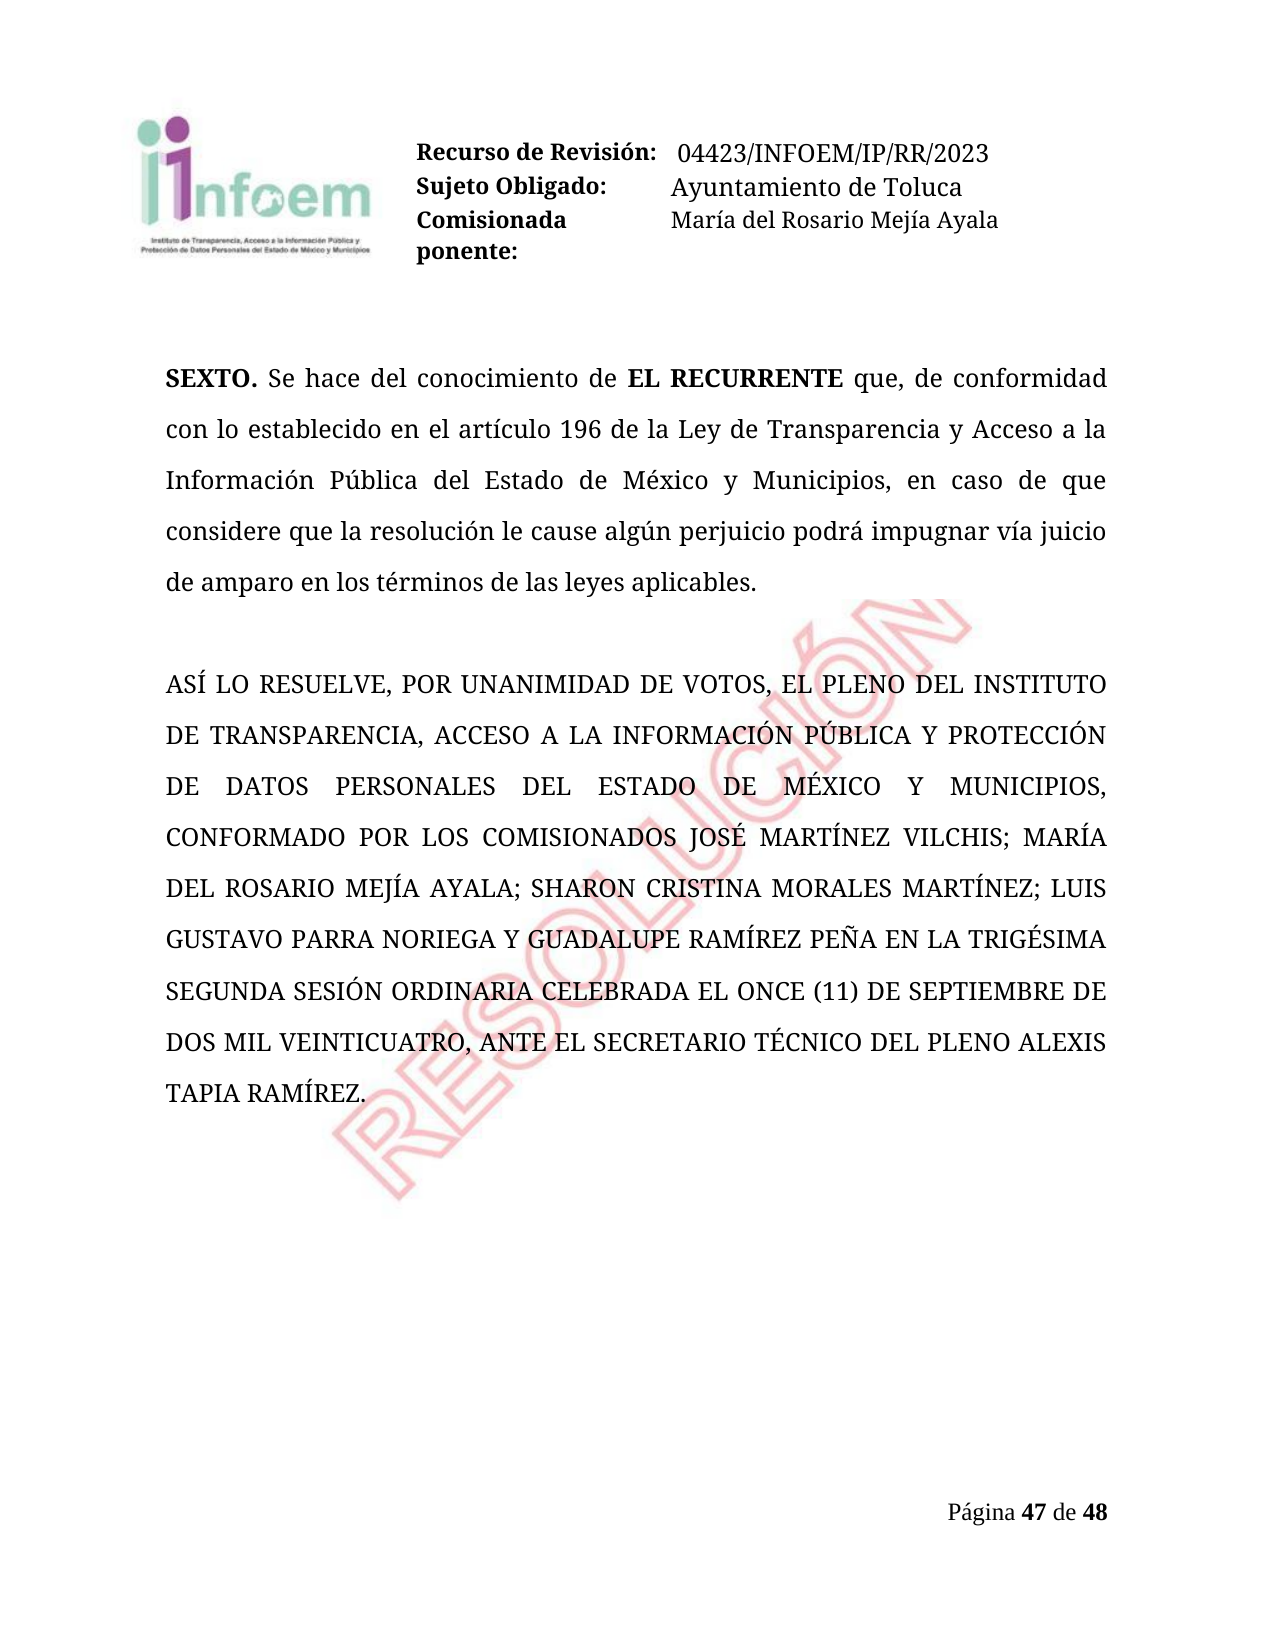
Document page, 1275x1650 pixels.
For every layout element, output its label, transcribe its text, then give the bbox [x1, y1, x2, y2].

text SEXTO. Se hace del conocimiento de EL RECURRENTE que, de conformidad con lo establecido en el artículo 196 de la Ley de Transparencia y Acceso a la Información Pública del Estado de México y Municipios, en caso de que considere que la resolución le cause algún perjuicio podrá impugnar vía juicio de amparo en los términos de las leyes aplicables. [165, 361, 1107, 599]
text ASÍ LO RESUELVE, POR UNANIMIDAD DE VOTOS, EL PLENO DEL INSTITUTO DE TRANSPARENCIA, ACCESO A LA INFORMACIÓN PÚBLICA Y PROTECCIÓN DE DATOS PERSONALES DEL ESTADO DE MÉXICO Y MUNICIPIOS, CONFORMADO POR LOS COMISIONADOS JOSÉ MARTÍNEZ VILCHIS; MARÍA DEL ROSARIO MEJÍA AYALA; SHARON CRISTINA MORALES MARTÍNEZ; LUIS GUSTAVO PARRA NORIEGA Y GUADALUPE RAMÍREZ PEÑA EN LA TRIGÉSIMA SEGUNDA SESIÓN ORDINARIA CELEBRADA EL ONCE (11) DE SEPTIEMBRE DE DOS MIL VEINTICUATRO, ANTE EL SECRETARIO TÉCNICO DEL PLENO ALEXIS TAPIA RAMÍREZ. [165, 667, 1107, 1109]
picture [22, 58, 1251, 1650]
